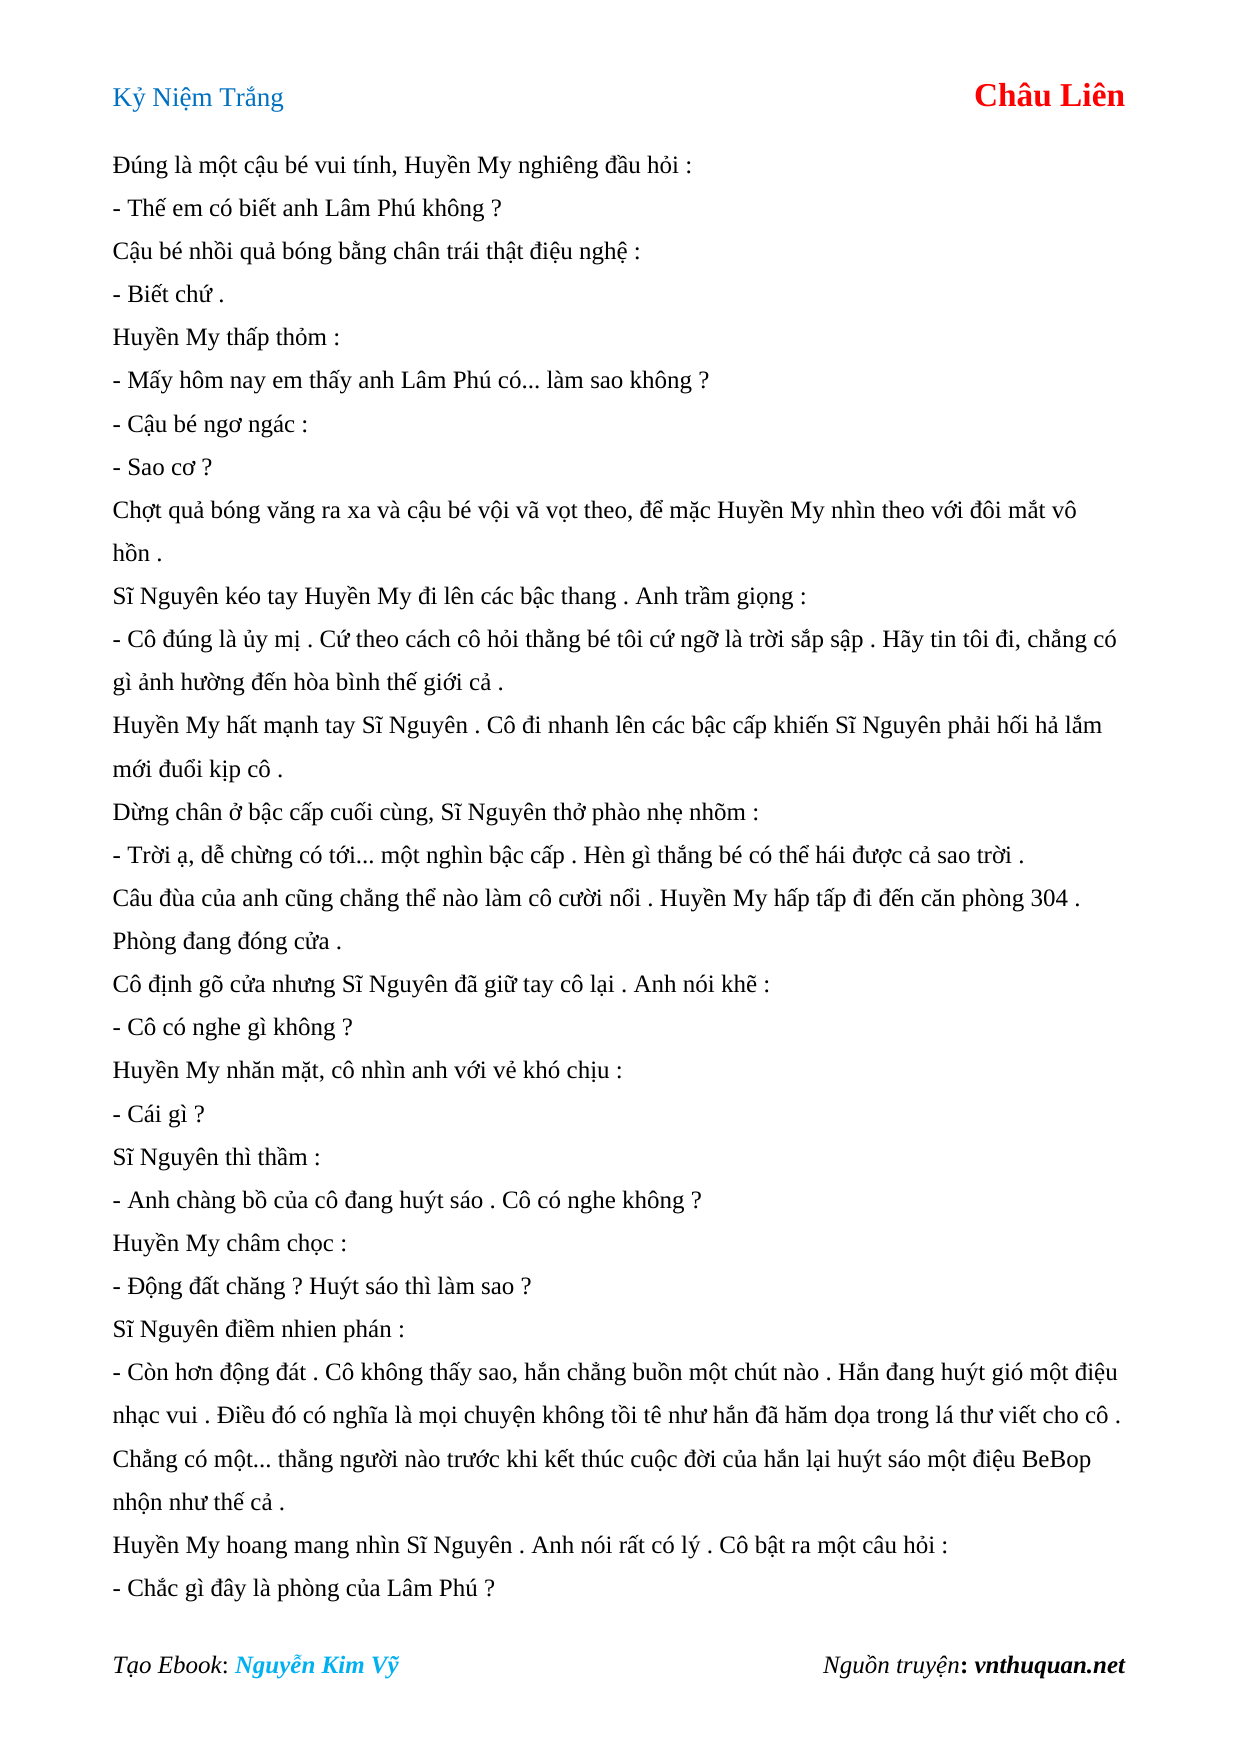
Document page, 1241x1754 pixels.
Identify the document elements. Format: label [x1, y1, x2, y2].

text [112, 150, 1128, 1602]
